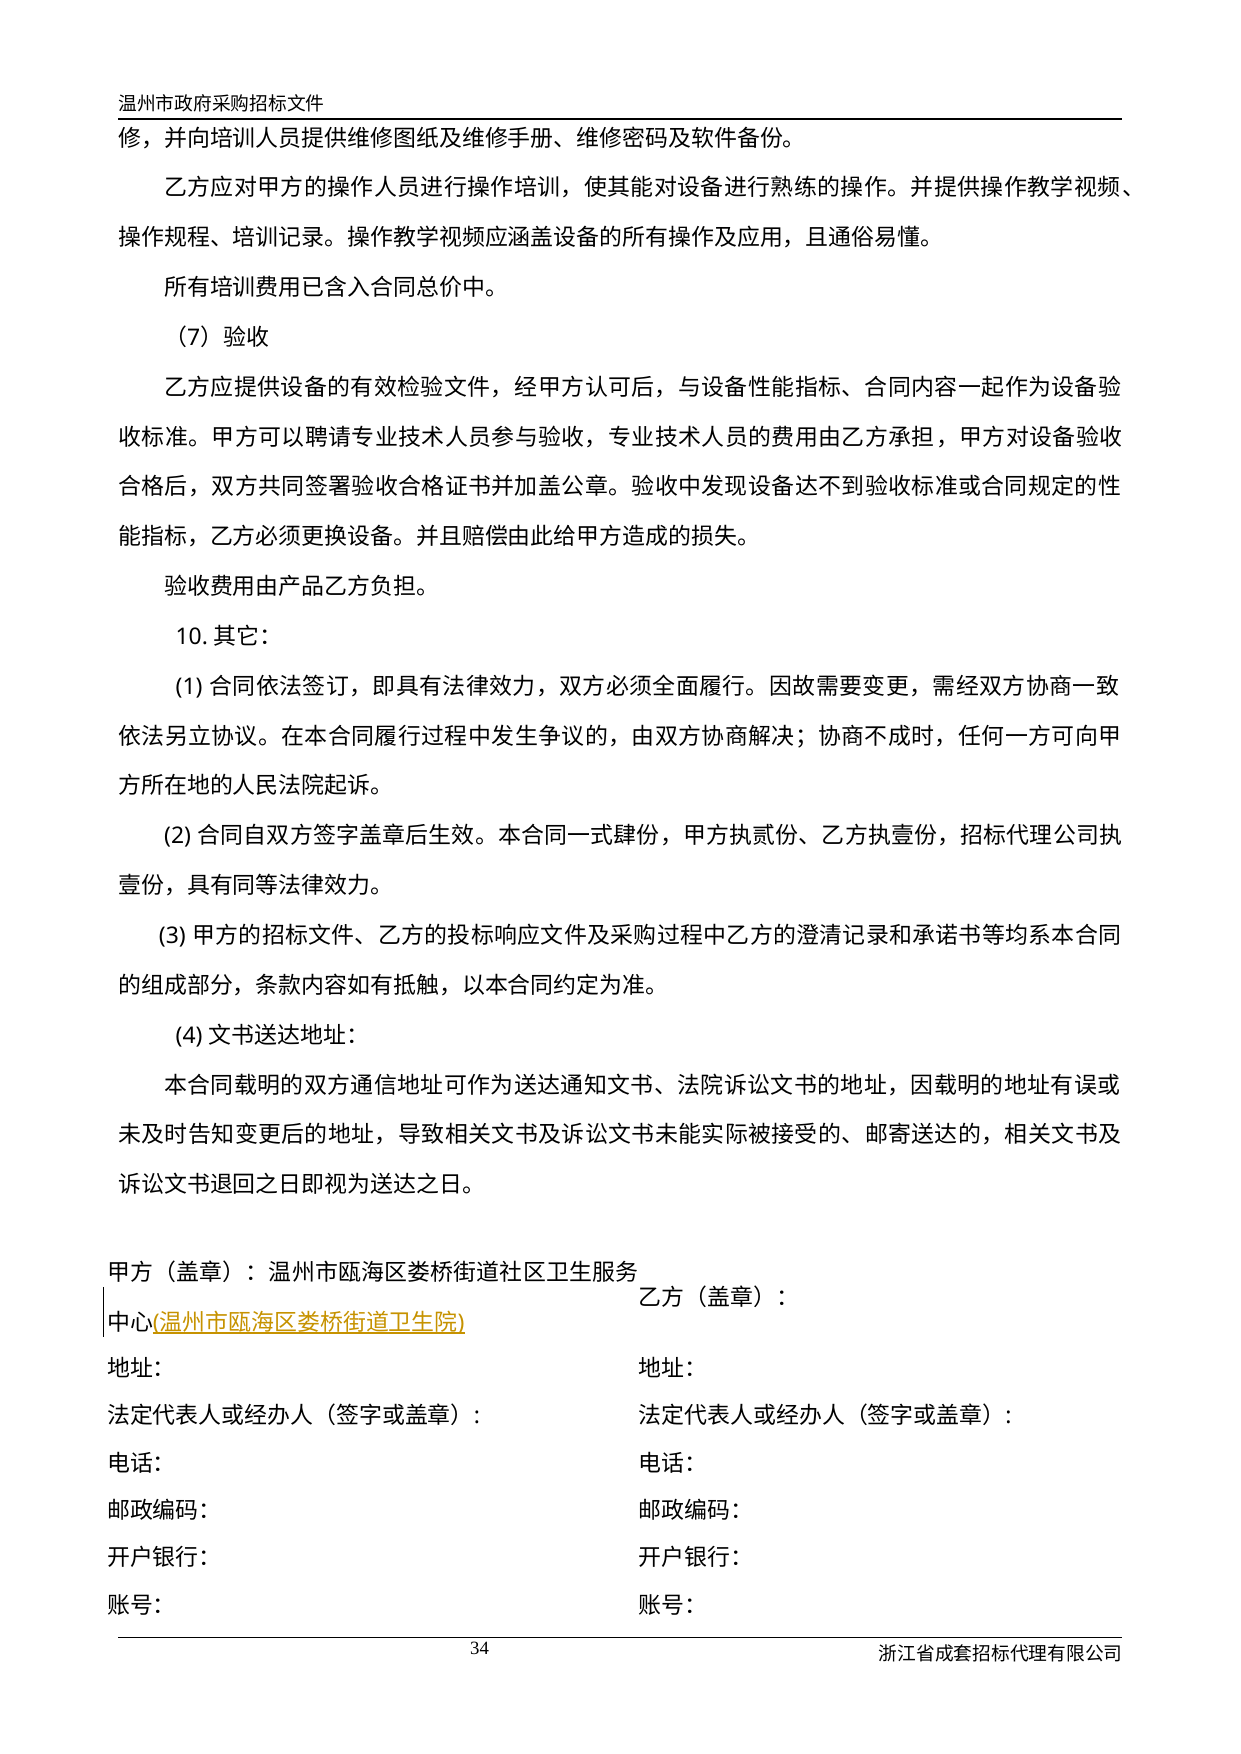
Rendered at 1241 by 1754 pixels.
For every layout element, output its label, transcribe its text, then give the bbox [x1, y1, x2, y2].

text 所有培训费用已含入合同总价中。 [118, 269, 1122, 302]
table_cell 地址： [107, 1349, 638, 1397]
table_cell 开户银行： [639, 1539, 1155, 1586]
table_header 甲方（盖章）：温州市瓯海区娄桥街道社区卫生服务中心 [107, 1254, 638, 1349]
table_cell 地址： [639, 1349, 1155, 1397]
text 本合同载明的双方通信地址可作为送达通知文书、法院诉讼文书的地址，因载明的地址有误或未及时告知变更后的地址，导致相关文书及诉讼文书未能实际被接受的、邮寄送达的，相关文书及诉讼文书退回之日即视为送达之日。 [118, 1066, 1122, 1199]
table_header 乙方（盖章）： [639, 1254, 1155, 1349]
text (4) 文书送达地址： [118, 1016, 1122, 1050]
text (2) 合同自双方签字盖章后生效。本合同一式肆份，甲方执贰份、乙方执壹份，招标代理公司执壹份，具有同等法律效力。 [118, 817, 1122, 900]
table_cell 电话： [639, 1444, 1155, 1491]
text 乙方应对甲方的操作人员进行操作培训，使其能对设备进行熟练的操作。并提供操作教学视频、操作规程、培训记录。操作教学视频应涵盖设备的所有操作及应用，且通俗易懂。 [118, 169, 1122, 252]
table_cell 电话： [107, 1444, 638, 1491]
table_cell 邮政编码： [107, 1491, 638, 1538]
text 乙方应提供设备的有效检验文件，经甲方认可后，与设备性能指标、合同内容一起作为设备验收标准。甲方可以聘请专业技术人员参与验收，专业技术人员的费用由乙方承担，甲方对设备验收合格后，双方共同签署验收合格证书并加盖公章。验收中发现设备达不到验收标准或合同规定的性能指标，乙方必须更换设备。并且赔偿由此给甲方造成的损失。 [118, 369, 1122, 551]
text 10. 其它： [118, 618, 1122, 651]
text 验收费用由产品乙方负担。 [118, 568, 1122, 601]
table_cell 法定代表人或经办人（签字或盖章）: [639, 1397, 1155, 1444]
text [118, 120, 1122, 153]
text (3) 甲方的招标文件、乙方的投标响应文件及采购过程中乙方的澄清记录和承诺书等均系本合同的组成部分，条款内容如有抵触，以本合同约定为准。 [118, 917, 1122, 1000]
table_cell 账号： [107, 1586, 638, 1633]
text (1) 合同依法签订，即具有法律效力，双方必须全面履行。因故需要变更，需经双方协商一致依法另立协议。在本合同履行过程中发生争议的，由双方协商解决；协商不成时，任何一方可向甲方所在地的人民法院起诉。 [118, 668, 1122, 801]
text （7）验收 [118, 319, 1122, 352]
table_cell 邮政编码： [639, 1491, 1155, 1538]
table_cell 开户银行： [107, 1539, 638, 1586]
table_cell 账号： [639, 1586, 1155, 1633]
table_cell 法定代表人或经办人（签字或盖章）: [107, 1397, 638, 1444]
